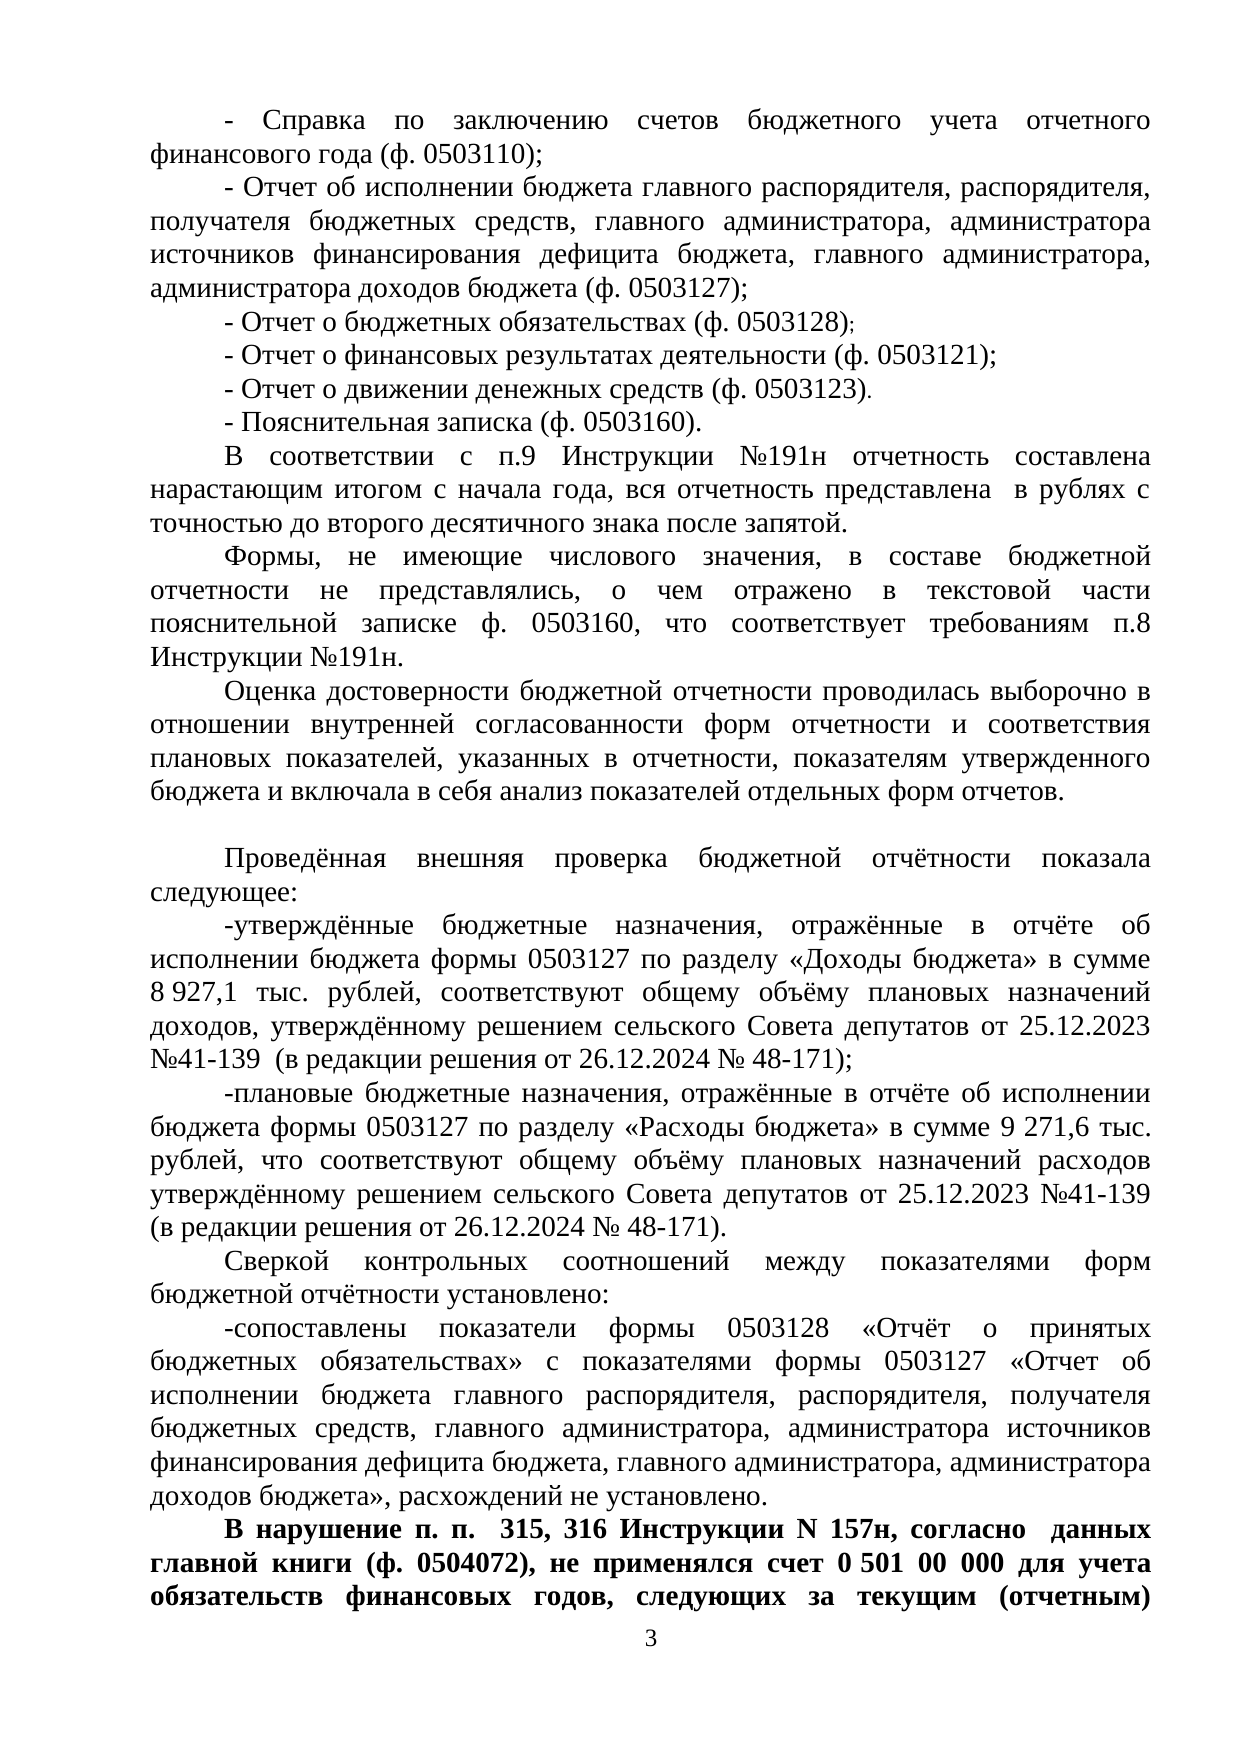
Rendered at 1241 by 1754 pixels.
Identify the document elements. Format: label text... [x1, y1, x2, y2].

text -сопоставлены показатели формы 0503128 «Отчёт о принятых бюджетных обязательствах» с показателями формы 0503127 «Отчет об исполнении бюджета главного распорядителя, распорядителя, получателя бюджетных средств, главного администратора, администратора источников финансирования дефицита бюджета, главного администратора, администратора доходов бюджета», расхождений не установлено. [150, 1310, 1152, 1511]
text - Отчет об исполнении бюджета главного распорядителя, распорядителя, получателя бюджетных средств, главного администратора, администратора источников финансирования дефицита бюджета, главного администратора, администратора доходов бюджета (ф. 0503127); [150, 169, 1152, 304]
text Сверкой контрольных соотношений между показателями форм бюджетной отчётности установлено: [150, 1243, 1152, 1310]
text -утверждённые бюджетные назначения, отражённые в отчёте об исполнении бюджета формы 0503127 по разделу «Доходы бюджета» в сумме 8 927,1 тыс. рублей, соответствуют общему объёму плановых назначений доходов, утверждённому решением сельского Совета депутатов от 25.12.2023 №41-139 (в редакции решения от 26.12.2024 № 48-171); [150, 907, 1152, 1075]
text - Справка по заключению счетов бюджетного учета отчетного финансового года (ф. 0503110); [150, 102, 1152, 169]
text Проведённая внешняя проверка бюджетной отчётности показала следующее: [150, 840, 1152, 907]
text - Отчет о бюджетных обязательствах (ф. 0503128); [150, 304, 1152, 337]
text В соответствии с п.9 Инструкции №191н отчетность составлена нарастающим итогом с начала года, вся отчетность представлена в рублях с точностью до второго десятичного знака после запятой. [150, 438, 1152, 538]
text - Отчет о финансовых результатах деятельности (ф. 0503121); [150, 337, 1152, 371]
text - Пояснительная записка (ф. 0503160). [150, 404, 1152, 438]
text -плановые бюджетные назначения, отражённые в отчёте об исполнении бюджета формы 0503127 по разделу «Расходы бюджета» в сумме 9 271,6 тыс. рублей, что соответствуют общему объёму плановых назначений расходов утверждённому решением сельского Совета депутатов от 25.12.2023 №41-139 (в редакции решения от 26.12.2024 № 48-171). [150, 1075, 1152, 1243]
text Оценка достоверности бюджетной отчетности проводилась выборочно в отношении внутренней согласованности форм отчетности и соответствия плановых показателей, указанных в отчетности, показателям утвержденного бюджета и включала в себя анализ показателей отдельных форм отчетов. [150, 673, 1152, 807]
text Формы, не имеющие числового значения, в составе бюджетной отчетности не представлялись, о чем отражено в текстовой части пояснительной записке ф. 0503160, что соответствует требованиям п.8 Инструкции №191н. [150, 538, 1152, 673]
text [150, 1511, 1152, 1612]
text - Отчет о движении денежных средств (ф. 0503123). [150, 371, 1152, 404]
